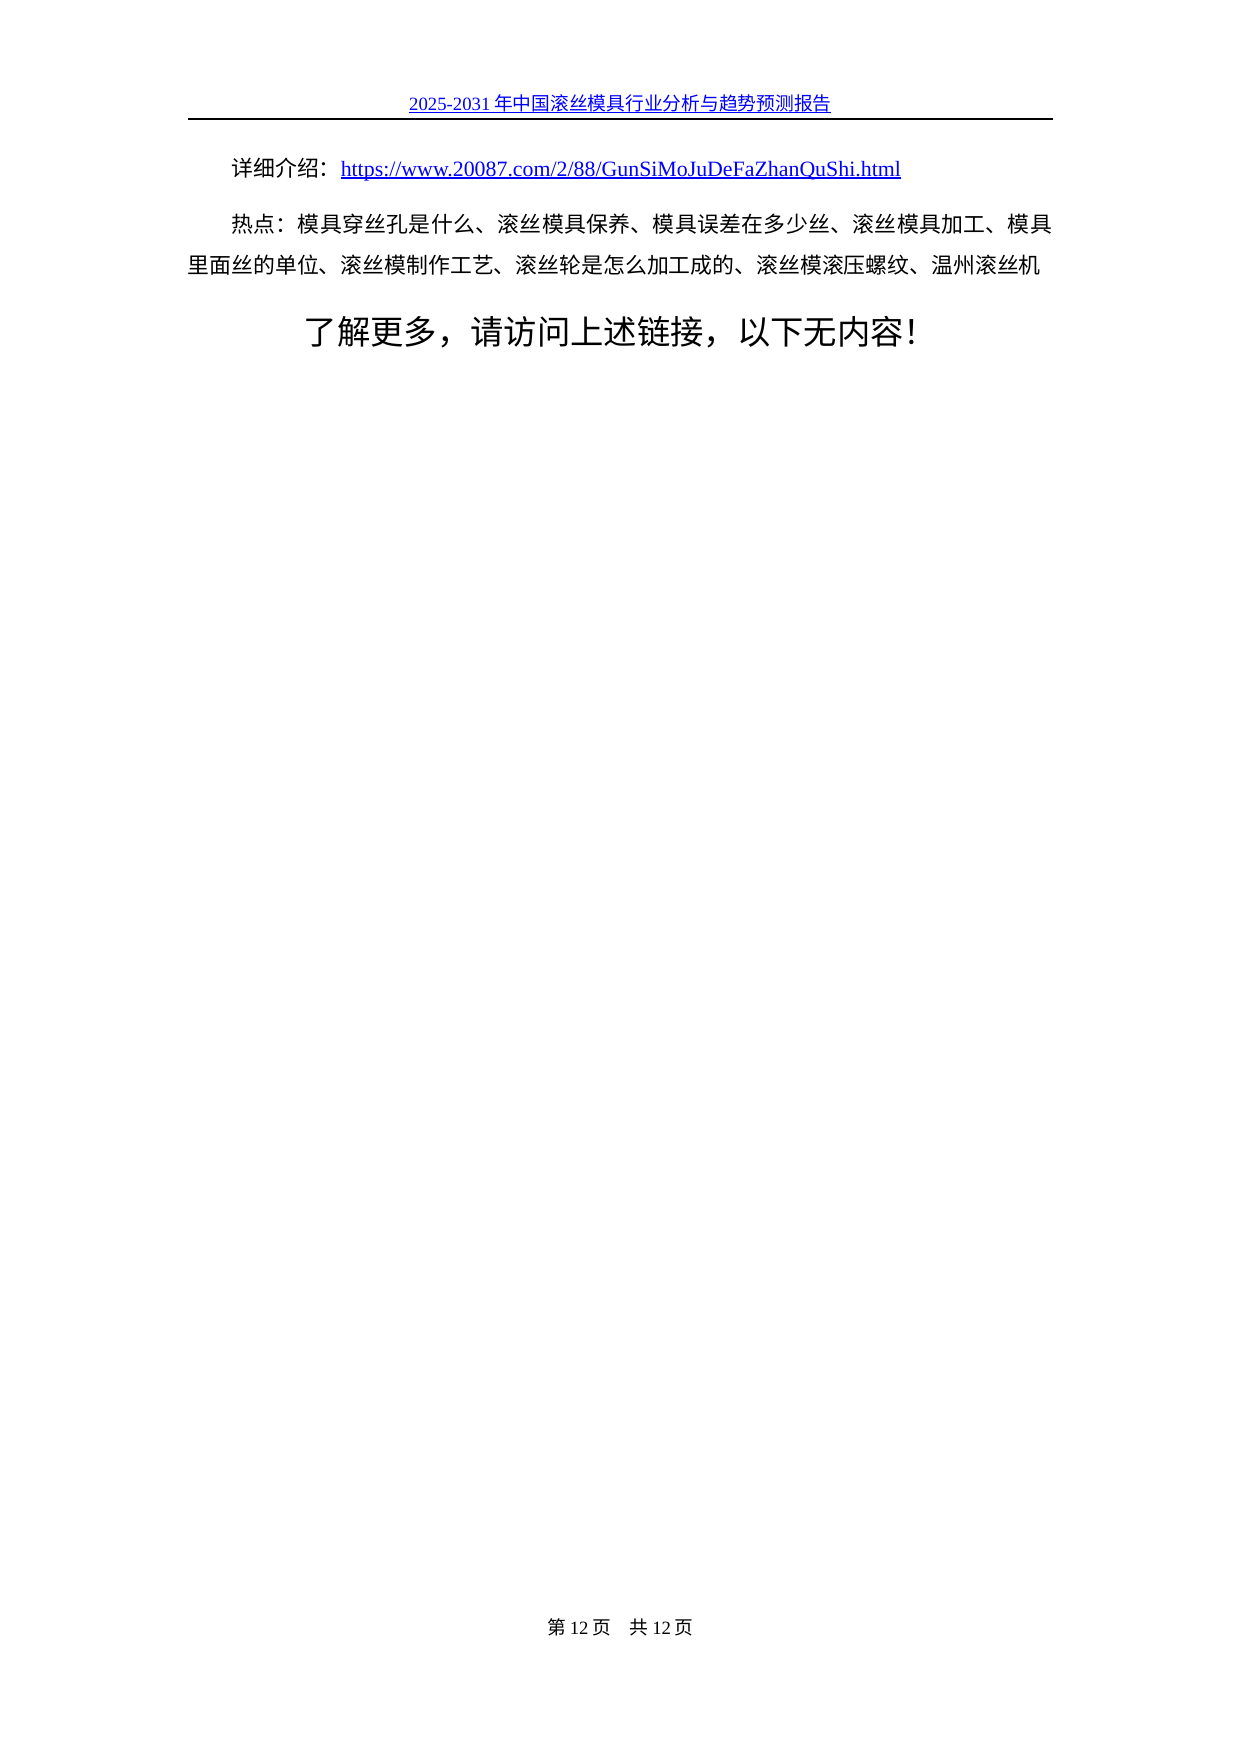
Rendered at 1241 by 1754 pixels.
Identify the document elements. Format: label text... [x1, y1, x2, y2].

title 了解更多，请访问上述链接，以下无内容！ [187, 298, 1053, 363]
text 详细介绍：https://www.20087.com/2/88/GunSiMoJuDeFaZhanQuShi.html [187, 150, 1053, 183]
text 热点：模具穿丝孔是什么、滚丝模具保养、模具误差在多少丝、滚丝模具加工、模具里面丝的单位、滚丝模制作工艺、滚丝轮是怎么加工成的、滚丝模滚压螺纹、温州滚丝机 [187, 207, 1053, 280]
